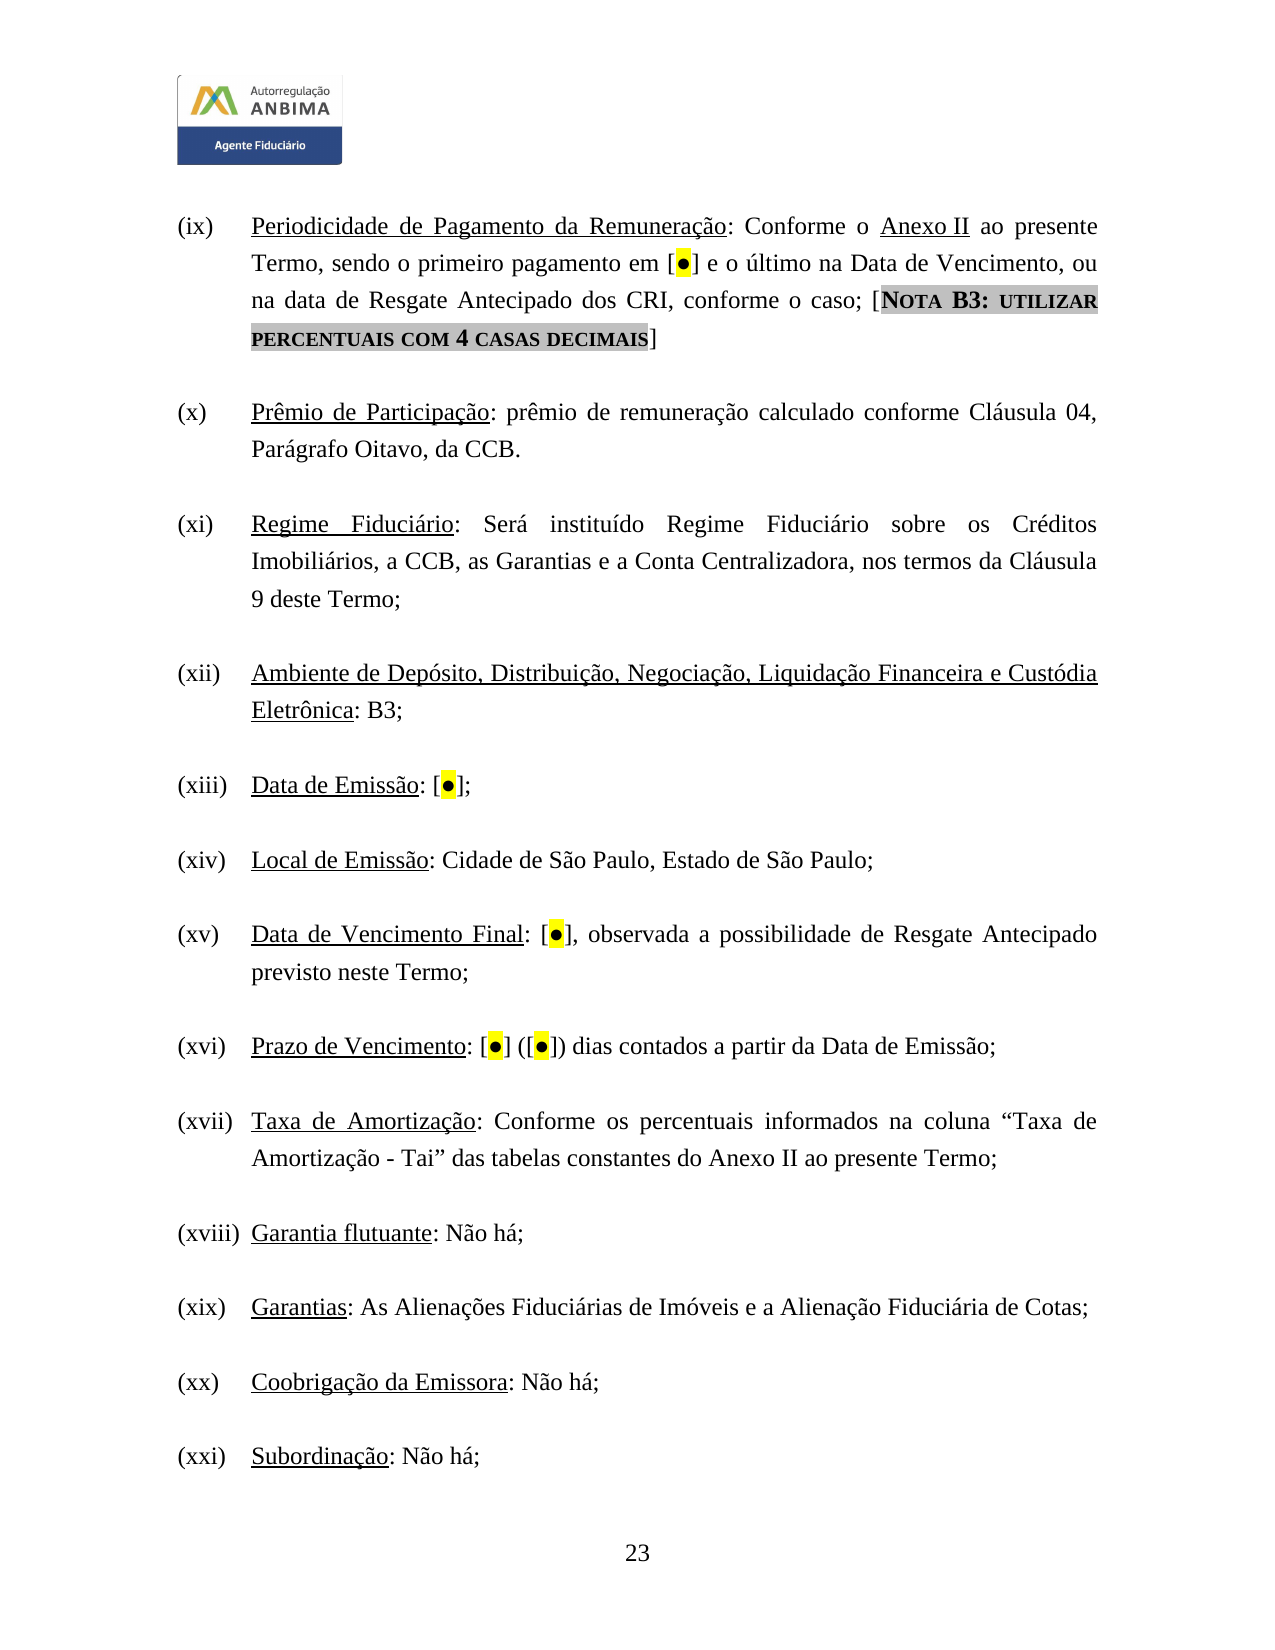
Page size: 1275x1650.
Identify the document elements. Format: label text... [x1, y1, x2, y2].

list Local de Emissão: Cidade de São Paulo, Estado de São Paulo; [177, 845, 1098, 873]
list Regime Fiduciário: Será instituído Regime Fiduciário sobre os Créditos Imobiliários, a CCB, as Garantias e a Conta Centralizadora, nos termos da Cláusula 9 deste Termo; [177, 509, 1098, 612]
list Ambiente de Depósito, Distribuição, Negociação, Liquidação Financeira e Custódia Eletrônica: B3; [177, 658, 1098, 724]
list Data de Emissão: [●]; [456, 770, 1098, 799]
list Taxa de Amortização: Conforme os percentuais informados na coluna “Taxa de Amortização - Tai” das tabelas constantes do Anexo II ao presente Termo; [177, 1106, 1098, 1172]
list Subordinação: Não há; [177, 1441, 1098, 1470]
list Prazo de Vencimento: [●] ([●]) dias contados a partir da Data de Emissão; [549, 1031, 1098, 1060]
list Prêmio de Participação: prêmio de remuneração calculado conforme Cláusula 04, Parágrafo Oitavo, da CCB. [177, 397, 1098, 463]
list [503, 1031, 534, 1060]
list Coobrigação da Emissora: Não há; [177, 1367, 1098, 1396]
list Periodicidade de Pagamento da Remuneração: Conforme o Anexo II ao presente Termo, sendo o primeiro pagamento em [●] e o último na Data de Vencimento, ou na data de Resgate Antecipado dos CRI, conforme o caso; [Nota B3: utilizar percentuais com 4 casas decimais] [177, 211, 1098, 351]
list Garantia flutuante: Não há; [177, 1218, 1098, 1246]
list Data de Vencimento Final: [●], observada a possibilidade de Resgate Antecipado previsto neste Termo; [177, 919, 1098, 985]
picture [177, 75, 343, 165]
list Garantias: As Alienações Fiduciárias de Imóveis e a Alienação Fiduciária de Cotas; [177, 1292, 1098, 1321]
list Data de Emissão: [●]; [177, 770, 441, 799]
list Prazo de Vencimento: [●] ([●]) dias contados a partir da Data de Emissão; [177, 1031, 488, 1060]
